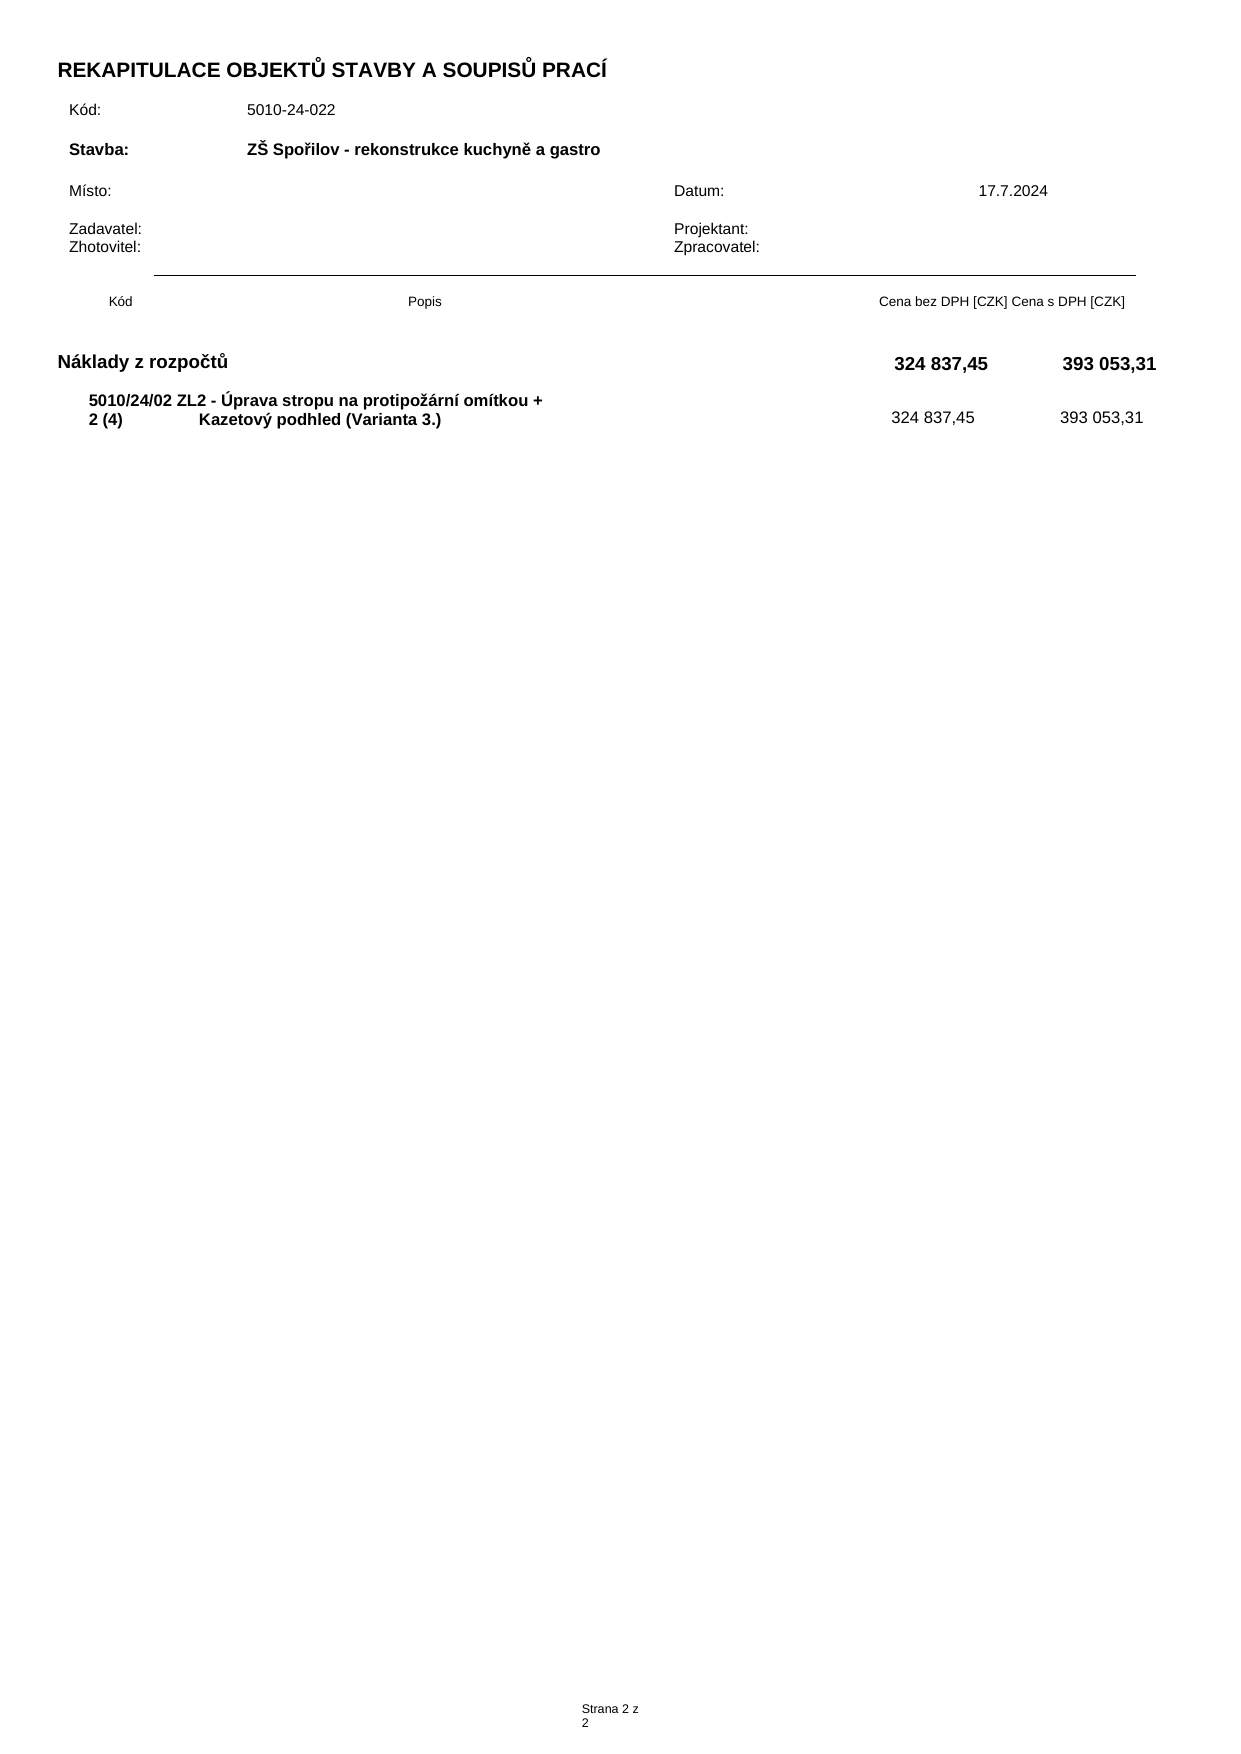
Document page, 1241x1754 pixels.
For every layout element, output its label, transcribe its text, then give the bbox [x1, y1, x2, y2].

table_cell Datum: 17.7.2024 [154, 172, 1136, 209]
table_cell Zhotovitel: [58, 238, 154, 274]
text REKAPITULACE OBJEKTŮ STAVBY A SOUPISŮ PRACÍ [57, 58, 1136, 82]
text 2 (4) Kazetový podhled (Varianta 3.) [57, 410, 1136, 429]
table_cell Místo: [58, 172, 154, 209]
table_cell Projektant: [154, 210, 1136, 238]
table_cell Zadavatel: [58, 210, 154, 238]
table_header 5010-24-022 [154, 100, 1136, 127]
table_cell Stavba: [58, 128, 154, 172]
table_cell ZŠ Spořilov - rekonstrukce kuchyně a gastro [154, 128, 1136, 172]
table_cell Popis Cena bez DPH [CZK] Cena s DPH [CZK] [154, 276, 1136, 309]
table_header Kód: [58, 100, 154, 127]
table_cell Zpracovatel: [154, 238, 1136, 274]
text 5010/24/02 ZL2 - Úprava stropu na protipožární omítkou + [57, 391, 1136, 410]
table_cell Kód [58, 275, 154, 309]
text Náklady z rozpočtů [57, 351, 1136, 372]
